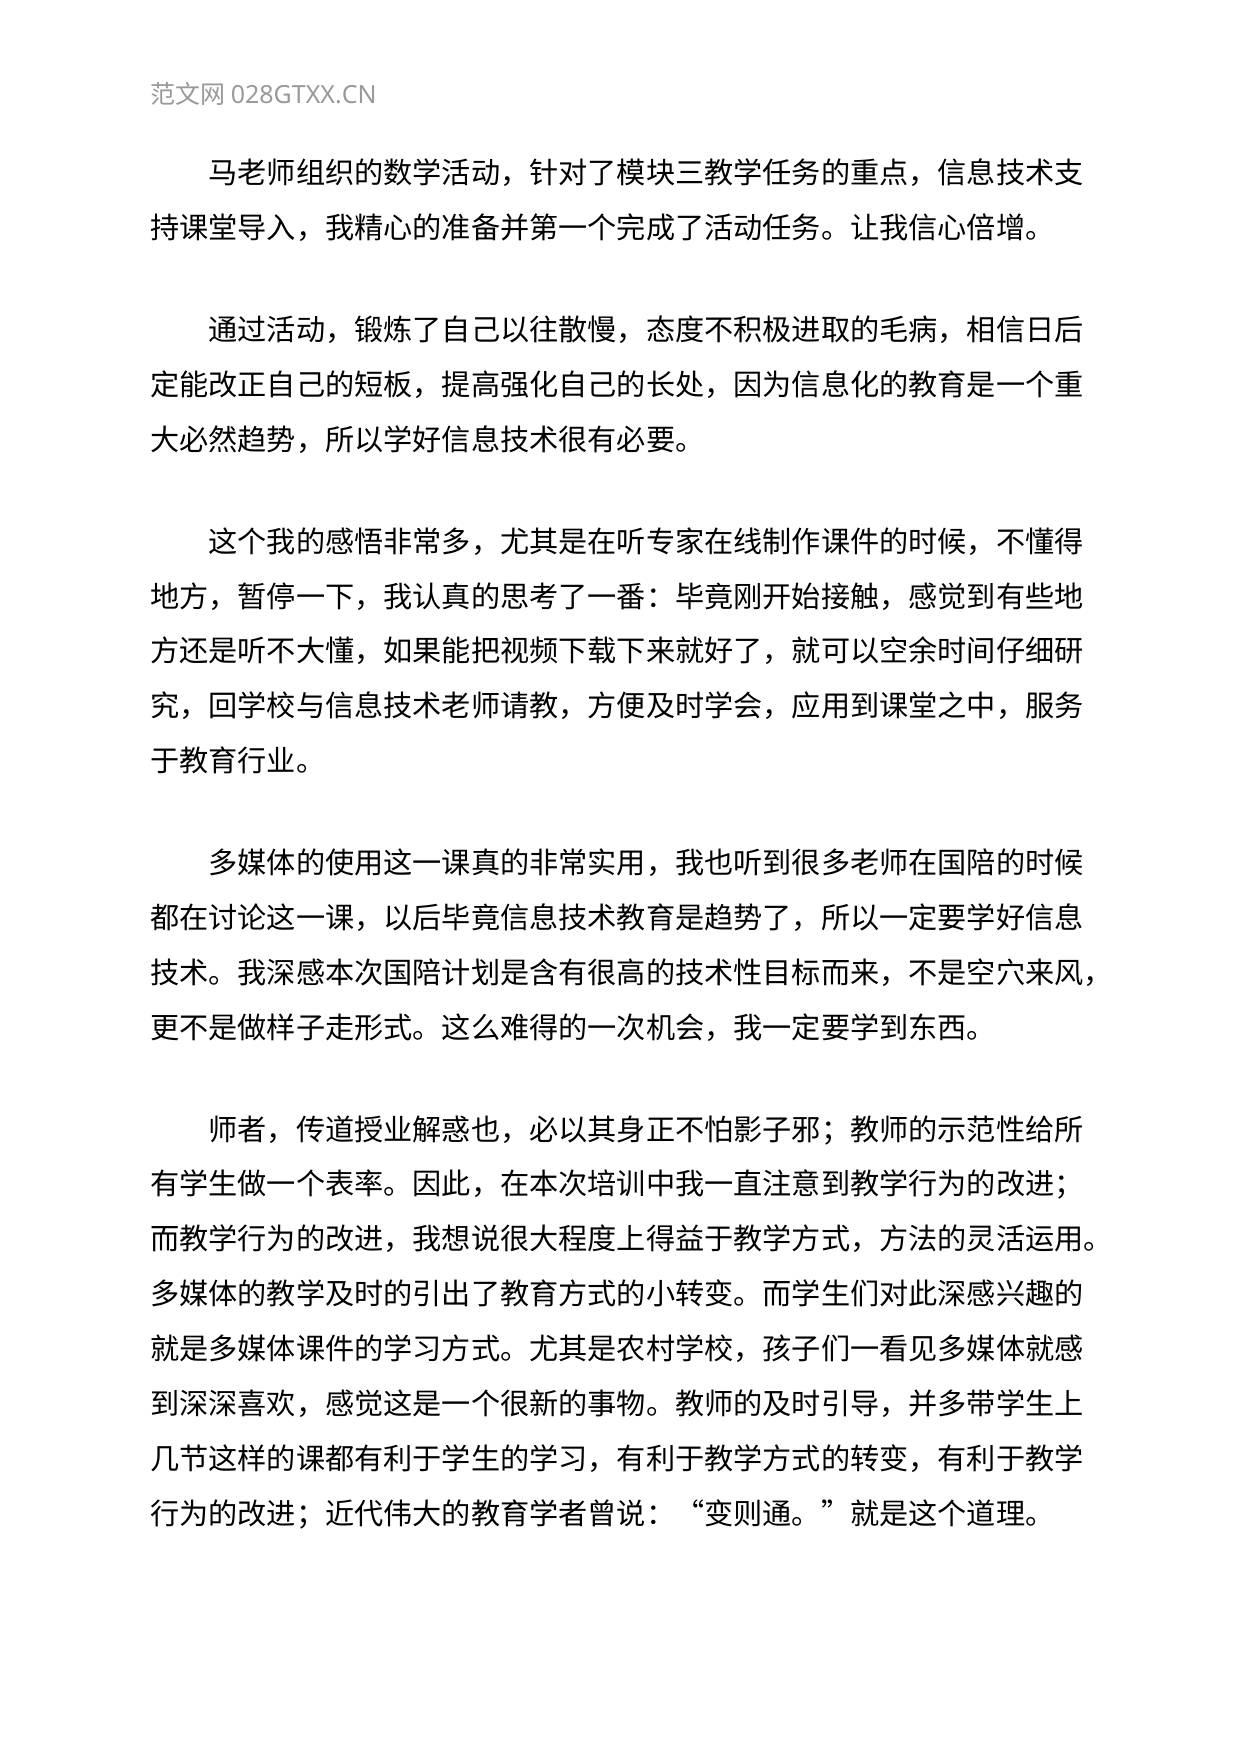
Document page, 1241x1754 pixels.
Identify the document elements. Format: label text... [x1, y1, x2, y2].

text 马老师组织的数学活动，针对了模块三教学任务的重点，信息技术支持课堂导入，我精心的准备并第一个完成了活动任务。让我信心倍增。 [150, 150, 1090, 247]
text 多媒体的使用这一课真的非常实用，我也听到很多老师在国陪的时候都在讨论这一课，以后毕竟信息技术教育是趋势了，所以一定要学好信息技术。我深感本次国陪计划是含有很高的技术性目标而来，不是空穴来风，更不是做样子走形式。这么难得的一次机会，我一定要学到东西。 [150, 839, 1090, 1047]
text 通过活动，锻炼了自己以往散慢，态度不积极进取的毛病，相信日后定能改正自己的短板，提高强化自己的长处，因为信息化的教育是一个重大必然趋势，所以学好信息技术很有必要。 [150, 307, 1090, 459]
text 这个我的感悟非常多，尤其是在听专家在线制作课件的时候，不懂得地方，暂停一下，我认真的思考了一番：毕竟刚开始接触，感觉到有些地方还是听不大懂，如果能把视频下载下来就好了，就可以空余时间仔细研究，回学校与信息技术老师请教，方便及时学会，应用到课堂之中，服务于教育行业。 [150, 518, 1090, 780]
text 师者，传道授业解惑也，必以其身正不怕影子邪；教师的示范性给所有学生做一个表率。因此，在本次培训中我一直注意到教学行为的改进；而教学行为的改进，我想说很大程度上得益于教学方式，方法的灵活运用。多媒体的教学及时的引出了教育方式的小转变。而学生们对此深感兴趣的就是多媒体课件的学习方式。尤其是农村学校，孩子们一看见多媒体就感到深深喜欢，感觉这是一个很新的事物。教师的及时引导，并多带学生上几节这样的课都有利于学生的学习，有利于教学方式的转变，有利于教学行为的改进；近代伟大的教育学者曾说：“变则通。”就是这个道理。 [150, 1106, 1090, 1533]
